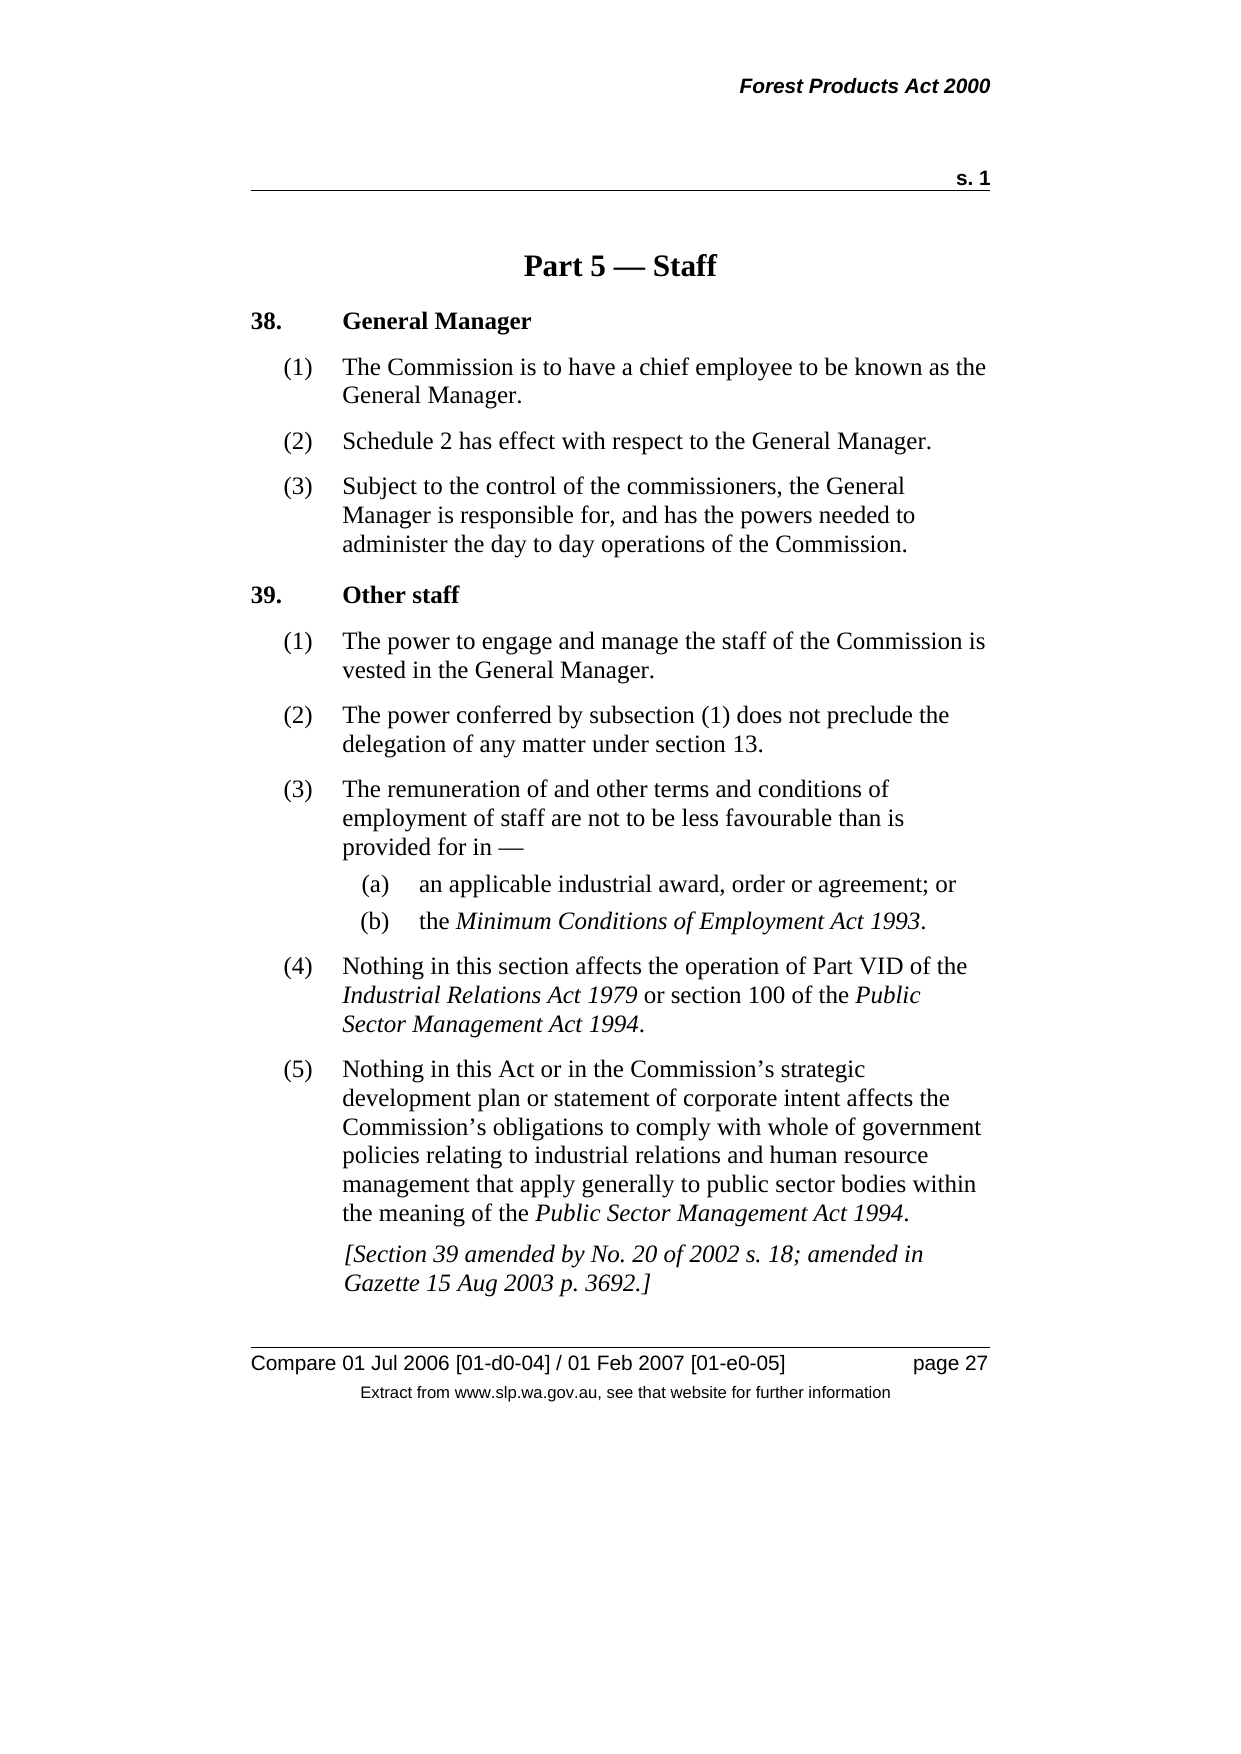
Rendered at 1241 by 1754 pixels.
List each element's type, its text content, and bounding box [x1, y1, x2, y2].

text (2) Schedule 2 has effect with respect to the General Manager. [251, 426, 990, 455]
text (3) Subject to the control of the commissioners, the General Manager is responsible for, and has the powers needed to administer the day to day operations of the Commission. [251, 471, 990, 558]
text (a) an applicable industrial award, order or agreement; or [251, 869, 990, 898]
text (5) Nothing in this Act or in the Commission’s strategic development plan or statement of corporate intent affects the Commission’s obligations to comply with whole of government policies relating to industrial relations and human resource management that apply generally to public sector bodies within the meaning of the Public Sector Management Act 1994. [251, 1054, 990, 1227]
text (4) Nothing in this section affects the operation of Part VID of the Industrial Relations Act 1979 or section 100 of the Public Sector Management Act 1994. [251, 951, 990, 1038]
subtitle Part 5 — Staff [251, 247, 990, 283]
text (2) The power conferred by subsection (1) does not preclude the delegation of any matter under section 13. [251, 700, 990, 758]
text (3) The remuneration of and other terms and conditions of employment of staff are not to be less favourable than is provided for in — [251, 774, 990, 861]
text [Section 39 amended by No. 20 of 2002 s. 18; amended in Gazette 15 Aug 2003 p. 3692.] [251, 1239, 990, 1297]
subtitle 38. General Manager [251, 306, 990, 335]
subtitle 39. Other staff [251, 581, 990, 609]
text (1) The power to engage and manage the staff of the Commission is vested in the General Manager. [251, 626, 990, 683]
text (1) The Commission is to have a chief employee to be known as the General Manager. [251, 352, 990, 409]
text (b) the Minimum Conditions of Employment Act 1993. [251, 906, 990, 935]
